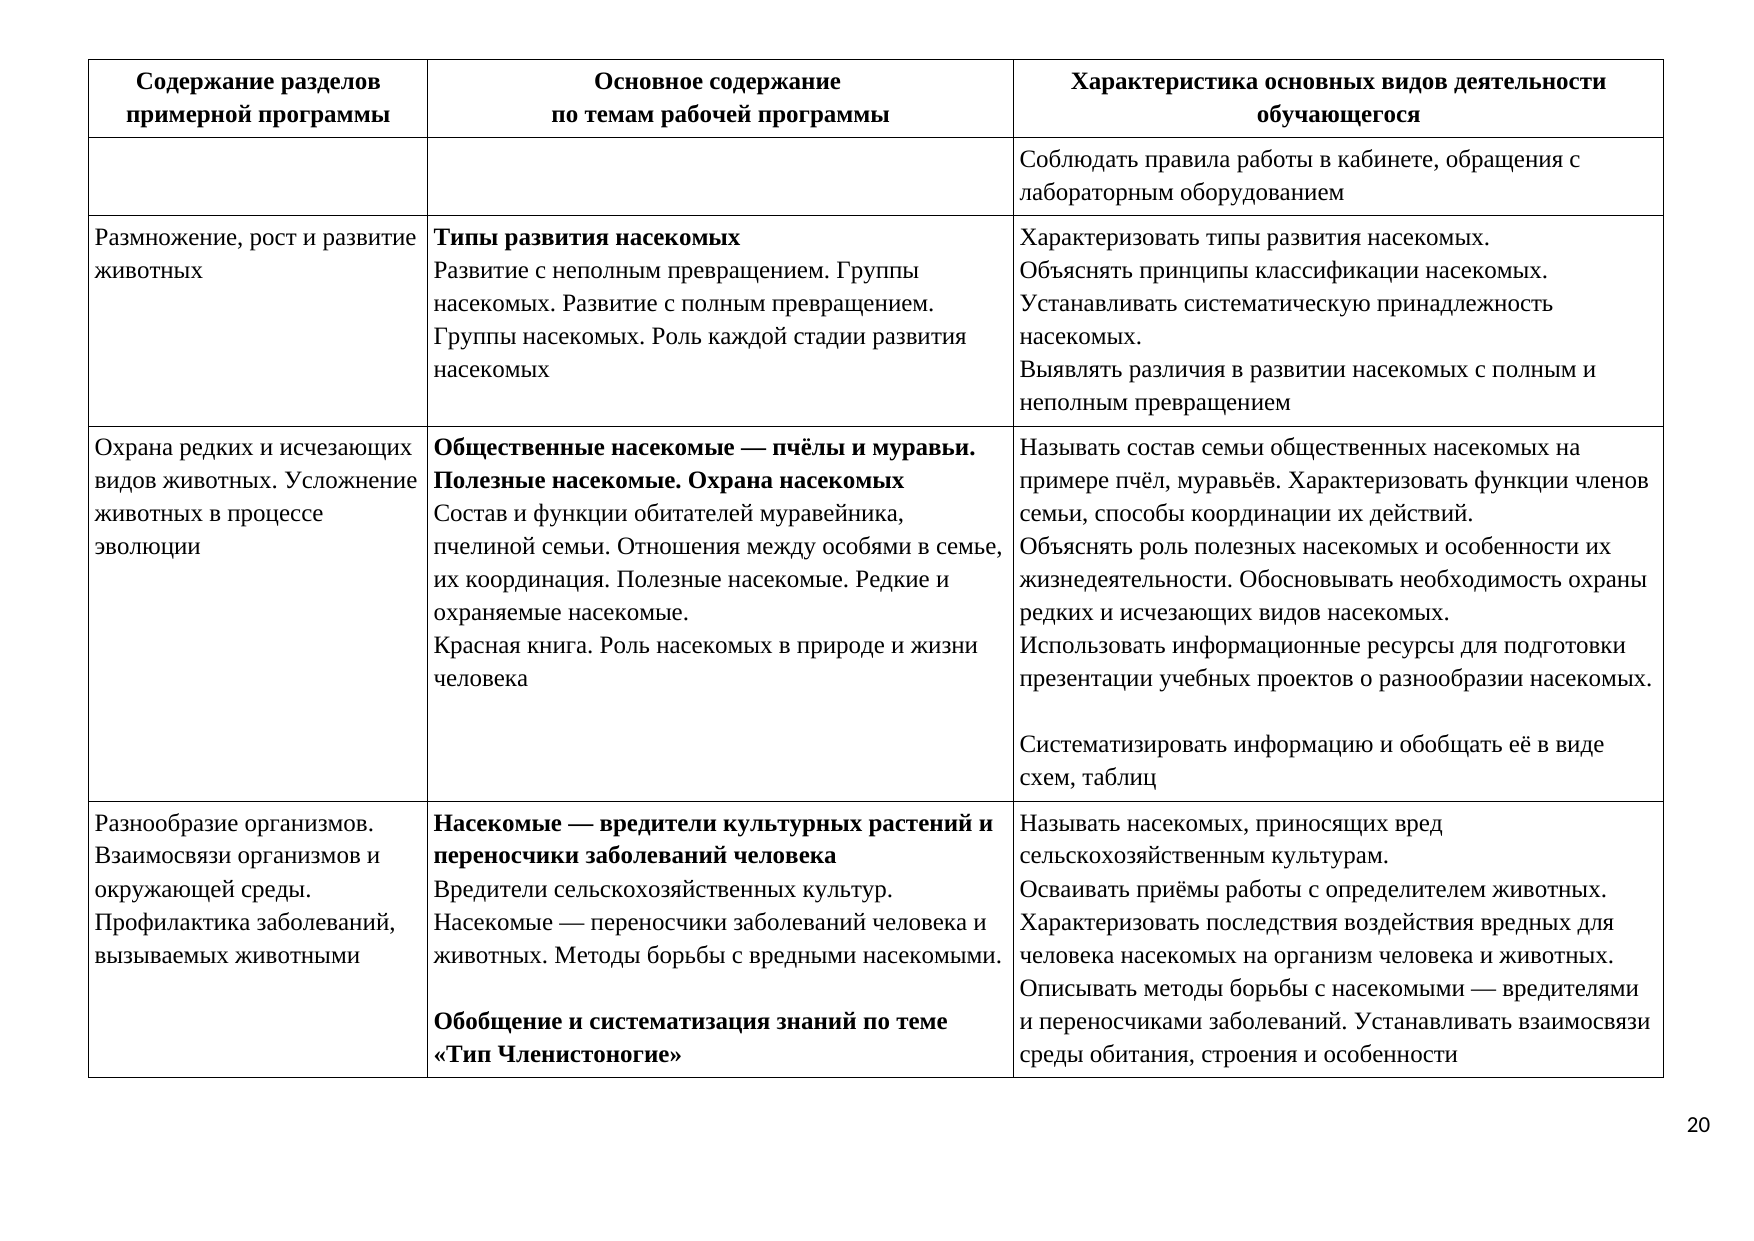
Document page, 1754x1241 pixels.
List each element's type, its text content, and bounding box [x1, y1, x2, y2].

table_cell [428, 802, 1013, 1077]
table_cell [1014, 802, 1663, 1077]
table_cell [1014, 138, 1663, 215]
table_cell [89, 802, 427, 1077]
table_header Основное содержание по темам рабочей программы [428, 60, 1013, 137]
table_cell Типы развития насекомых Развитие с неполным превращением. Группы насекомых. Развитие с полным превращением. Группы насекомых. Роль каждой стадии развития насекомых [428, 216, 1013, 426]
table_header Характеристика основных видов деятельности обучающегося [1014, 60, 1663, 137]
table_header Содержание разделов примерной программы [89, 60, 427, 137]
table_cell Характеризовать типы развития насекомых. Объяснять принципы классификации насекомых. Устанавливать систематическую принадлежность насекомых. Выявлять различия в развитии насекомых с полным и неполным превращением [1014, 216, 1663, 426]
table_cell Общественные насекомые — пчёлы и муравьи. Полезные насекомые. Охрана насекомых Состав и функции обитателей муравейника, пчелиной семьи. Отношения между особями в семье, их координация. Полезные насекомые. Редкие и охраняемые насекомые. Красная книга. Роль насекомых в природе и жизни человека [428, 427, 1013, 801]
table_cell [428, 138, 1013, 215]
table_cell Размножение, рост и развитие животных [89, 216, 427, 426]
table_cell Называть состав семьи общественных насекомых на примере пчёл, муравьёв. Характеризовать функции членов семьи, способы координации их действий. Объяснять роль полезных насекомых и особенности их жизнедеятельности. Обосновывать необходимость охраны редких и исчезающих видов насекомых. Использовать информационные ресурсы для подготовки презентации учебных проектов о разнообразии насекомых. Систематизировать информацию и обобщать её в виде схем, таблиц [1014, 427, 1663, 801]
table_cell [89, 138, 427, 215]
table_cell Охрана редких и исчезающих видов животных. Усложнение животных в процессе эволюции [89, 427, 427, 801]
